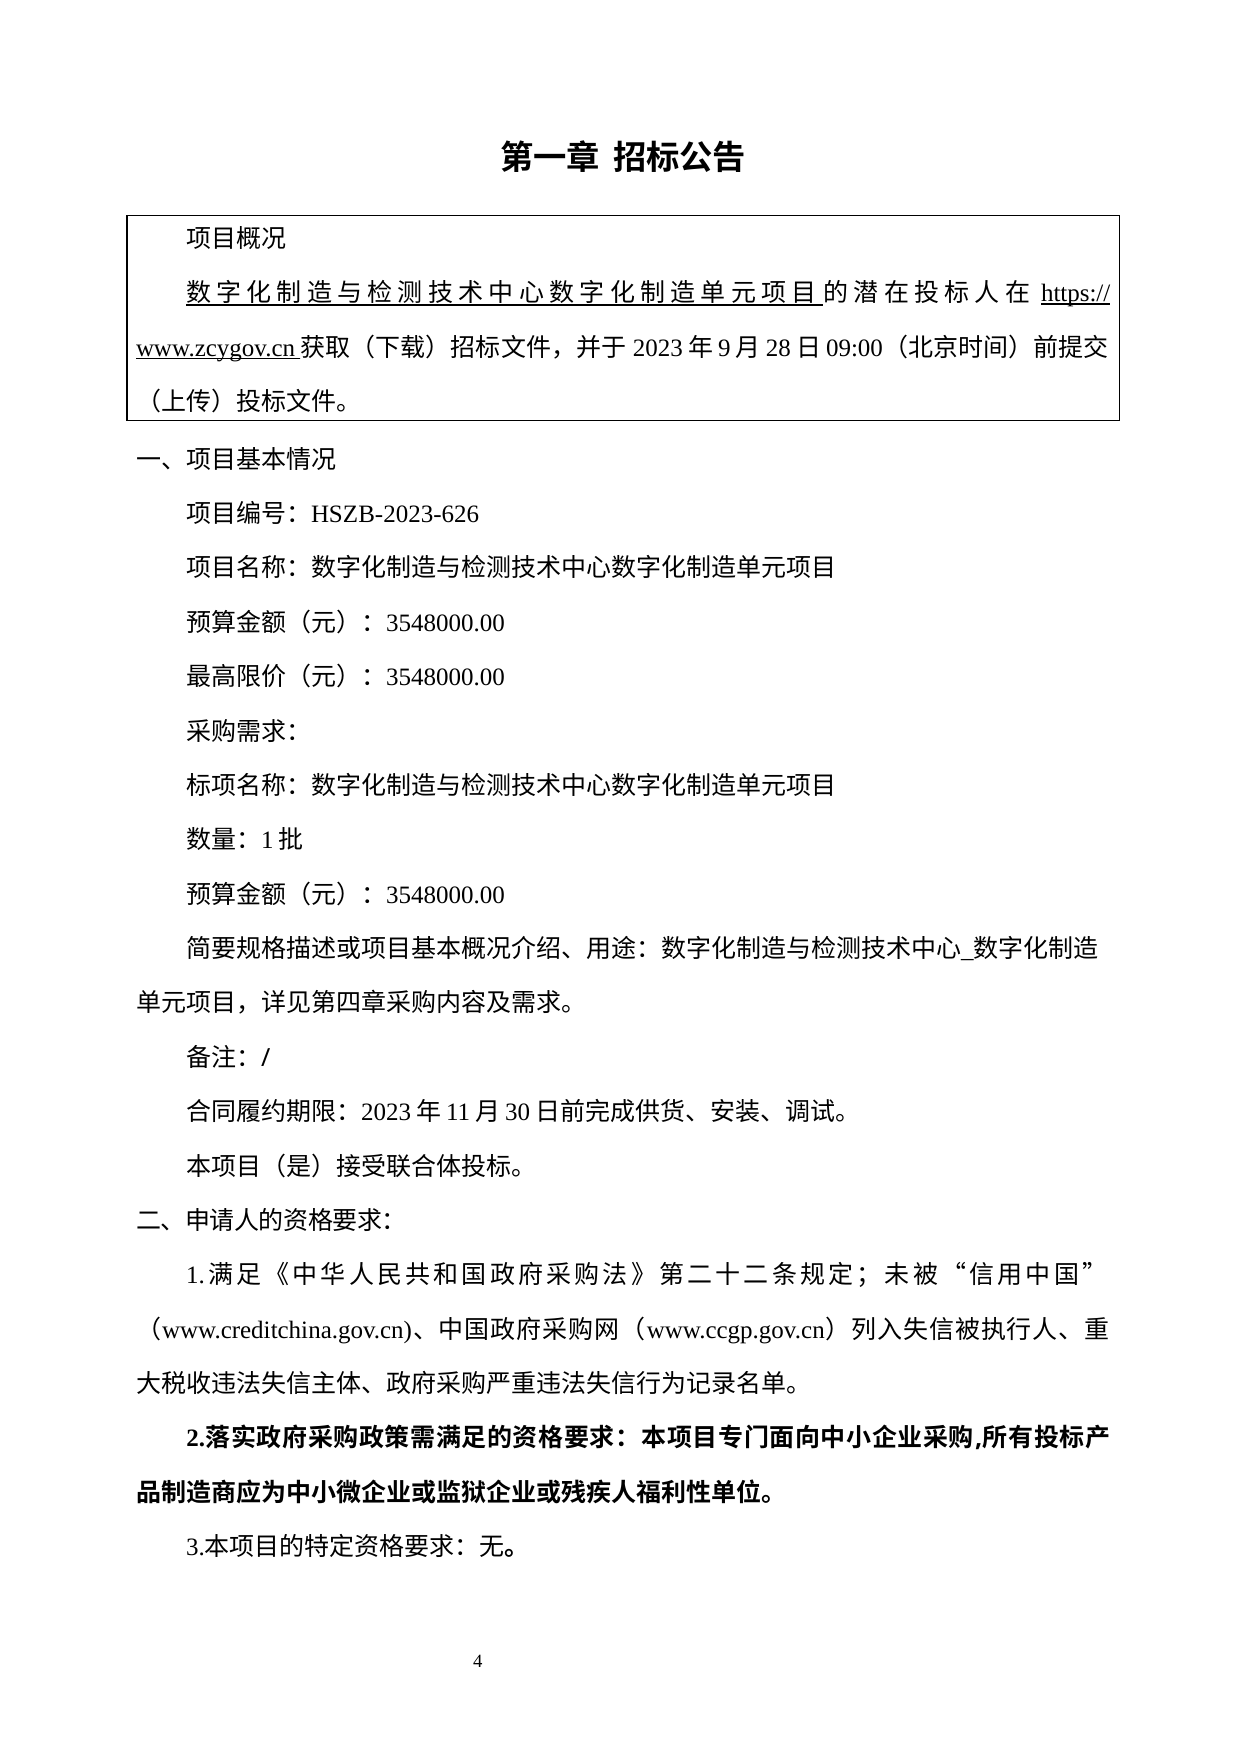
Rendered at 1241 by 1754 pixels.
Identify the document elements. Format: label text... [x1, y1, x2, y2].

text 项目名称：数字化制造与检测技术中心数字化制造单元项目 [136, 548, 1110, 584]
text 最高限价（元）：3548000.00 [136, 657, 1110, 693]
text 采购需求： [136, 711, 1110, 747]
text 第一章 招标公告 [136, 131, 1110, 179]
text 项目编号：HSZB-2023-626 [136, 493, 1110, 530]
text 2.落实政府采购政策需满足的资格要求：本项目专门面向中小企业采购,所有投标产品制造商应为中小微企业或监狱企业或残疾人福利性单位。 [136, 1418, 1110, 1508]
text 合同履约期限：2023年11月30日前完成供货、安装、调试。 [136, 1092, 1110, 1128]
text 1.满足《中华人民共和国政府采购法》第二十二条规定；未被“信用中国”（www.creditchina.gov.cn)、中国政府采购网（www.ccgp.gov.cn）列入失信被执行人、重大税收违法失信主体、政府采购严重违法失信行为记录名单。 [136, 1255, 1110, 1400]
text 3.本项目的特定资格要求：无。 [136, 1527, 1110, 1563]
text 数量：1批 [136, 820, 1110, 856]
text 二、申请人的资格要求： [136, 1200, 1110, 1237]
text 简要规格描述或项目基本概况介绍、用途：数字化制造与检测技术中心_数字化制造单元项目，详见第四章采购内容及需求。 [136, 928, 1110, 1019]
text 本项目（是）接受联合体投标。 [136, 1146, 1110, 1182]
text 数字化制造与检测技术中心数字化制造单元项目的潜在投标人在https://www.zcygov.cn获取（下载）招标文件，并于2023年9月28日09:00（北京时间）前提交（上传）投标文件。 [128, 270, 1119, 420]
text 预算金额（元）：3548000.00 [136, 874, 1110, 910]
text 备注：/ [136, 1037, 1110, 1073]
text 一、项目基本情况 [136, 439, 1110, 475]
text 标项名称：数字化制造与检测技术中心数字化制造单元项目 [136, 765, 1110, 802]
text 预算金额（元）：3548000.00 [136, 602, 1110, 638]
text 项目概况 [128, 216, 1119, 255]
